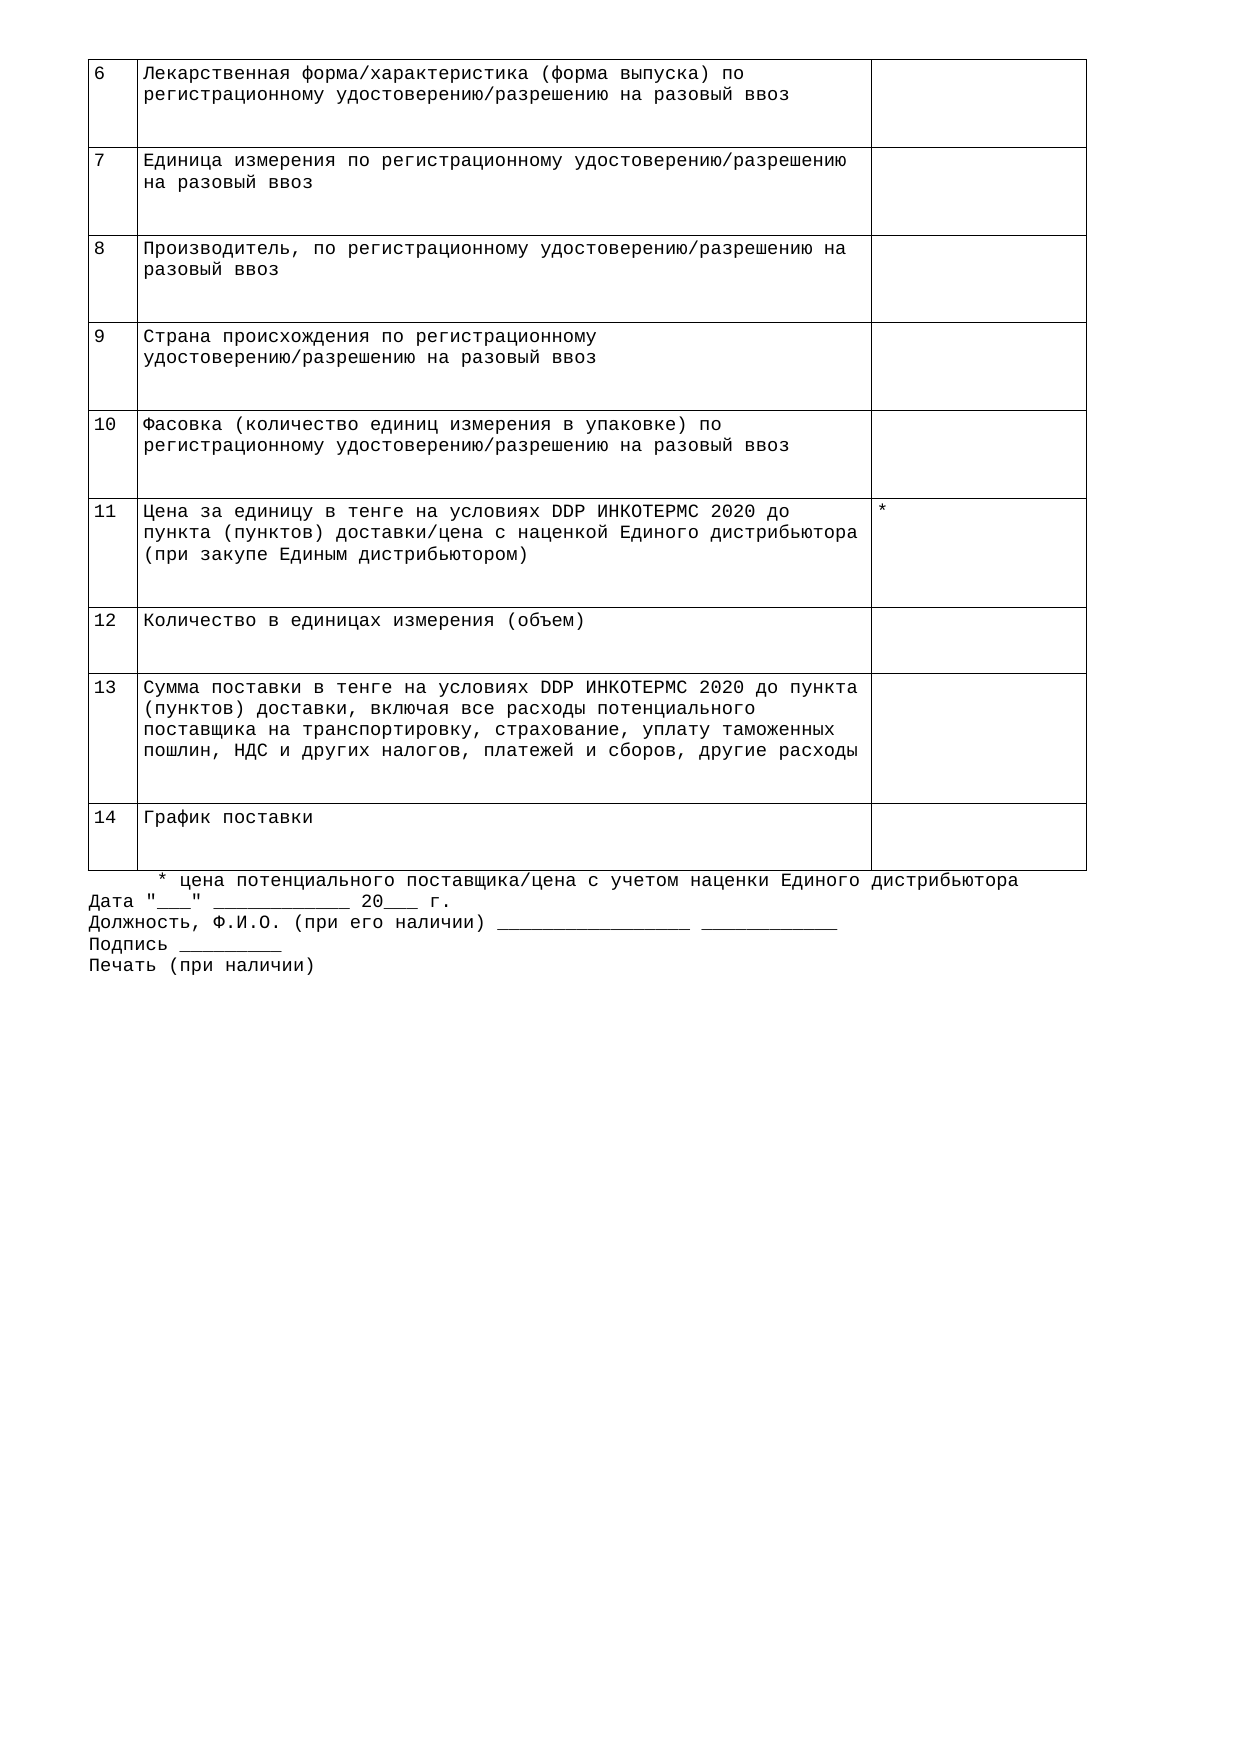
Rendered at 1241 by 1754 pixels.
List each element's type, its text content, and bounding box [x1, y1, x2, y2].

table_cell [872, 323, 1086, 410]
table_cell 9 [89, 323, 137, 410]
table_cell Фасовка (количество единиц измерения в упаковке) по регистрационному удостоверению/разрешению на разовый ввоз [138, 411, 871, 498]
table_cell 12 [89, 608, 137, 673]
table_cell 6 [89, 60, 137, 147]
table_cell 14 [89, 804, 137, 870]
table_cell [872, 608, 1086, 673]
table_cell 8 [89, 236, 137, 322]
table_cell Количество в единицах измерения (объем) [138, 608, 871, 673]
table_cell Производитель, по регистрационному удостоверению/разрешению на разовый ввоз [138, 236, 871, 322]
table_cell График поставки [138, 804, 871, 870]
table_cell 10 [89, 411, 137, 498]
table_cell 7 [89, 148, 137, 234]
text * цена потенциального поставщика/цена с учетом наценки Единого дистрибьютора Дата "___" ____________ 20___ г. Должность, Ф.И.О. (при его наличии) _________________ ____________ Подпись _________ Печать (при наличии) [89, 871, 1181, 977]
table_cell [872, 411, 1086, 498]
table_cell [872, 60, 1086, 147]
table_cell 13 [89, 674, 137, 803]
table_cell [872, 148, 1086, 234]
table_cell Цена за единицу в тенге на условиях DDP ИНКОТЕРМС 2020 до пункта (пунктов) доставки/цена с наценкой Единого дистрибьютора (при закупе Единым дистрибьютором) [138, 499, 871, 607]
table_cell [872, 236, 1086, 322]
table_cell 11 [89, 499, 137, 607]
table_cell Сумма поставки в тенге на условиях DDP ИНКОТЕРМС 2020 до пункта (пунктов) доставки, включая все расходы потенциального поставщика на транспортировку, страхование, уплату таможенных пошлин, НДС и других налогов, платежей и сборов, другие расходы [138, 674, 871, 803]
table_cell Лекарственная форма/характеристика (форма выпуска) по регистрационному удостоверению/разрешению на разовый ввоз [138, 60, 871, 147]
table_cell [872, 674, 1086, 803]
table_cell Страна происхождения по регистрационному удостоверению/разрешению на разовый ввоз [138, 323, 871, 410]
table_cell [872, 804, 1086, 870]
table_cell * [872, 499, 1086, 607]
table_cell Единица измерения по регистрационному удостоверению/разрешению на разовый ввоз [138, 148, 871, 234]
